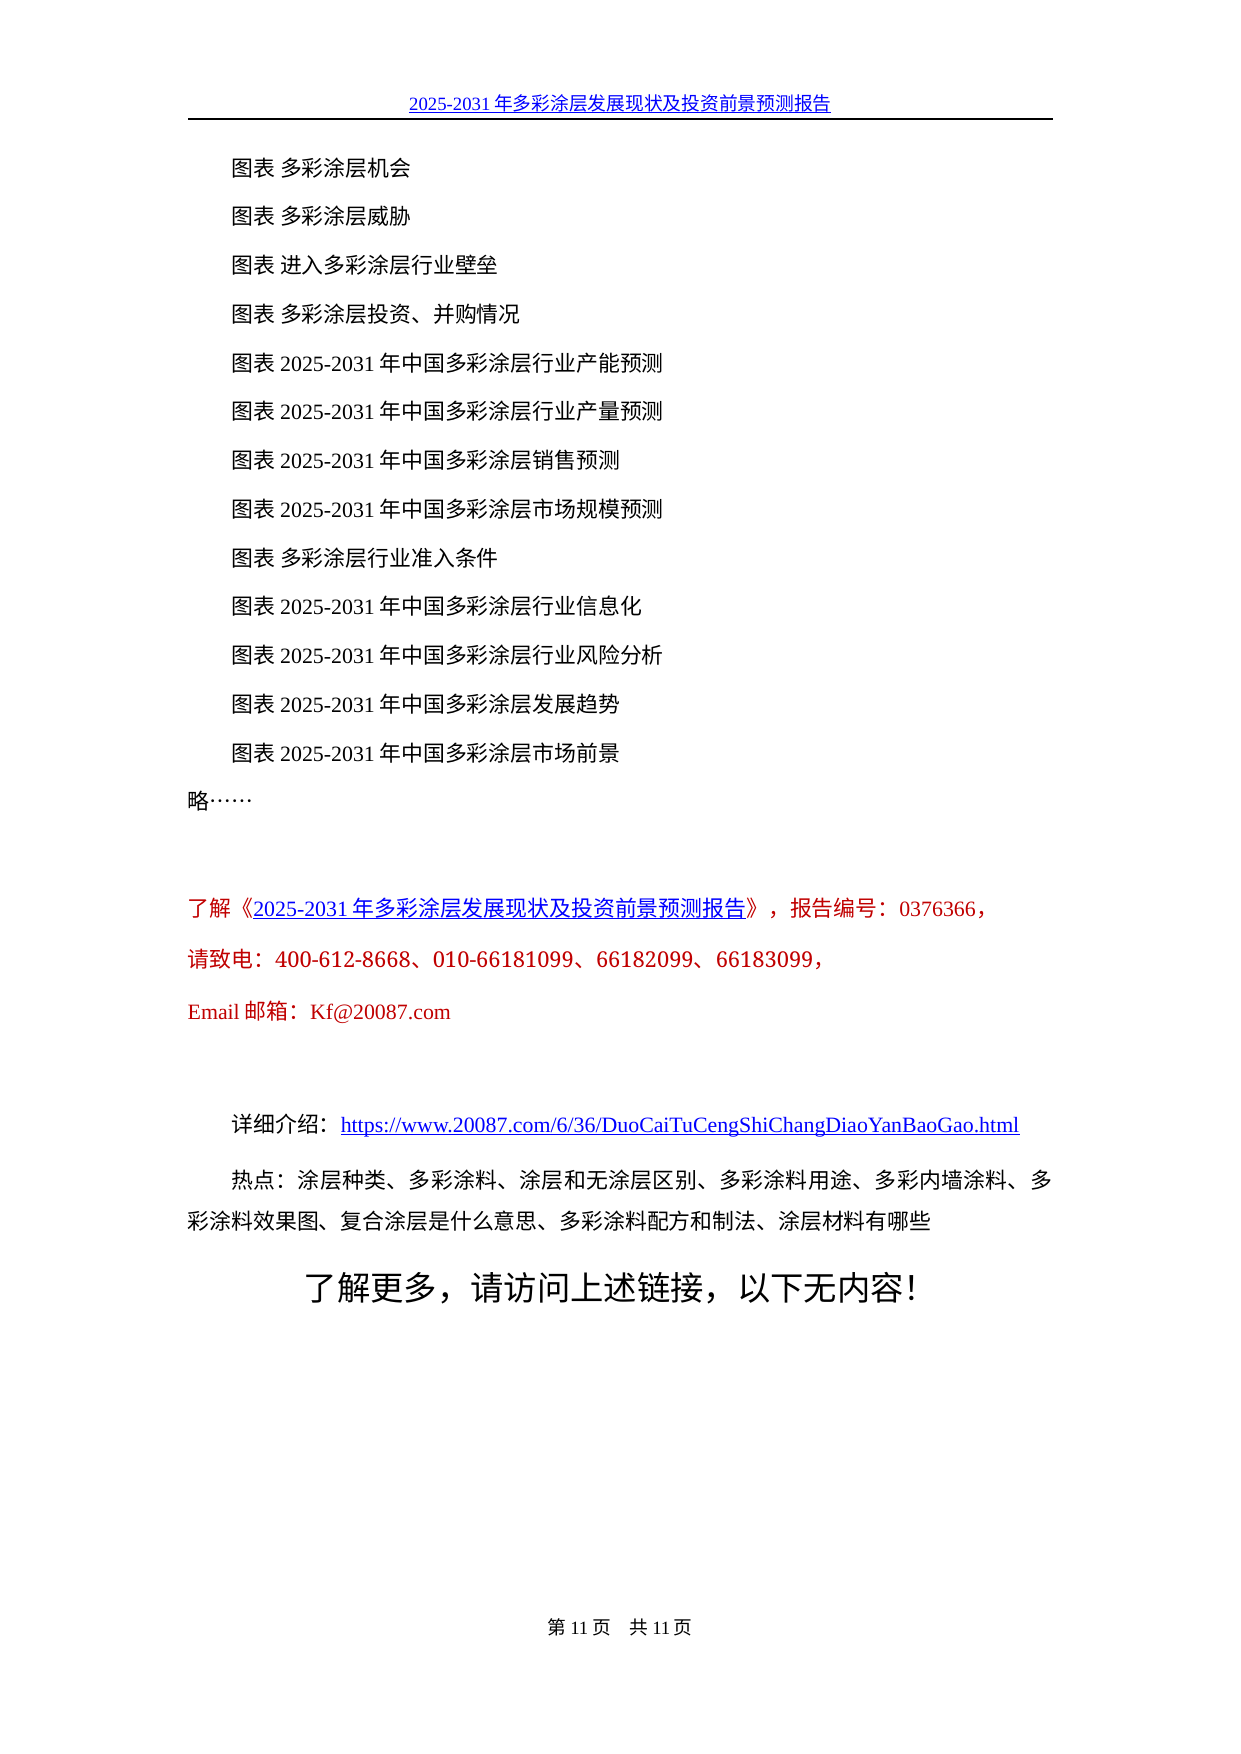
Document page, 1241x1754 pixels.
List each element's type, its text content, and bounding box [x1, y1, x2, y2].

text 热点：涂层种类、多彩涂料、涂层和无涂层区别、多彩涂料用途、多彩内墙涂料、多彩涂料效果图、复合涂层是什么意思、多彩涂料配方和制法、涂层材料有哪些 [187, 1163, 1053, 1236]
text 了解《2025-2031年多彩涂层发展现状及投资前景预测报告》，报告编号：0376366， [187, 890, 1053, 923]
text 请致电：400-612-8668、010-66181099、66182099、66183099， [187, 942, 1053, 974]
title 了解更多，请访问上述链接，以下无内容！ [187, 1254, 1053, 1319]
text Email邮箱：Kf@20087.com [187, 993, 1053, 1026]
text 详细介绍：https://www.20087.com/6/36/DuoCaiTuCengShiChangDiaoYanBaoGao.html [187, 1106, 1053, 1139]
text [187, 150, 1053, 816]
